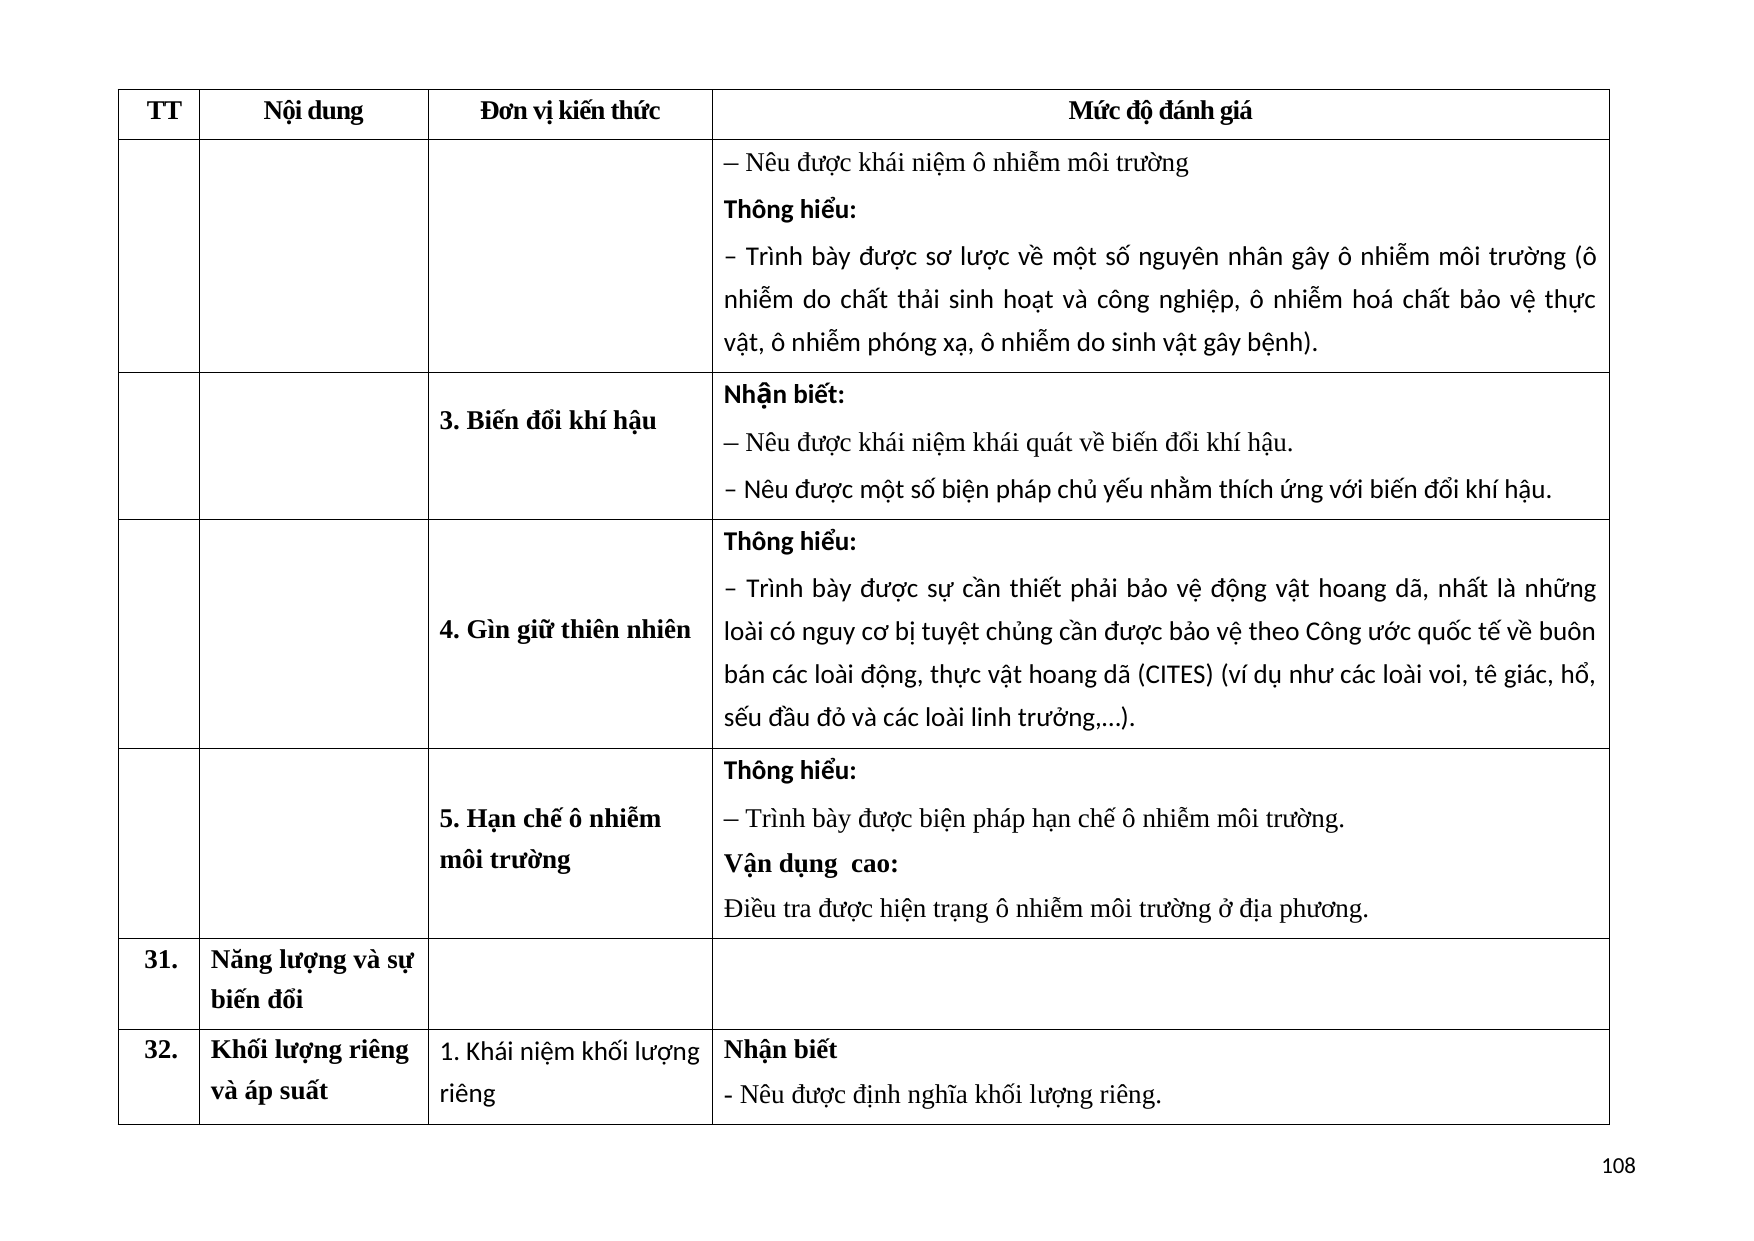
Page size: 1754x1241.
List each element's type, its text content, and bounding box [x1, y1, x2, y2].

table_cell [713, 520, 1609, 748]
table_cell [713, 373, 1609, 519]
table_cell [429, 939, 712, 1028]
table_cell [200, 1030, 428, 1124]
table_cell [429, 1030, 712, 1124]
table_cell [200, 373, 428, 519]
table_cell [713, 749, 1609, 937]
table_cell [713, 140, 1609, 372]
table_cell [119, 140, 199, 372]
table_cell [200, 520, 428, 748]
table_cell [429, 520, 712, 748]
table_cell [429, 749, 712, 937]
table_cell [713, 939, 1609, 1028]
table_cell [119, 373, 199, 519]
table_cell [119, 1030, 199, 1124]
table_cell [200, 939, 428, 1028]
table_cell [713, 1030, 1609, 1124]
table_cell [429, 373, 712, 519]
table_header TT [119, 90, 199, 139]
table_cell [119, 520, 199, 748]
table_header Nội dung [200, 90, 428, 139]
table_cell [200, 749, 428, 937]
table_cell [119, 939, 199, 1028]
table_header Đơn vị kiến thức [429, 90, 712, 139]
table_header Mức độ đánh giá [713, 90, 1609, 139]
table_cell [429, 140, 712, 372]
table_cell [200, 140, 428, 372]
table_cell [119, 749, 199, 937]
